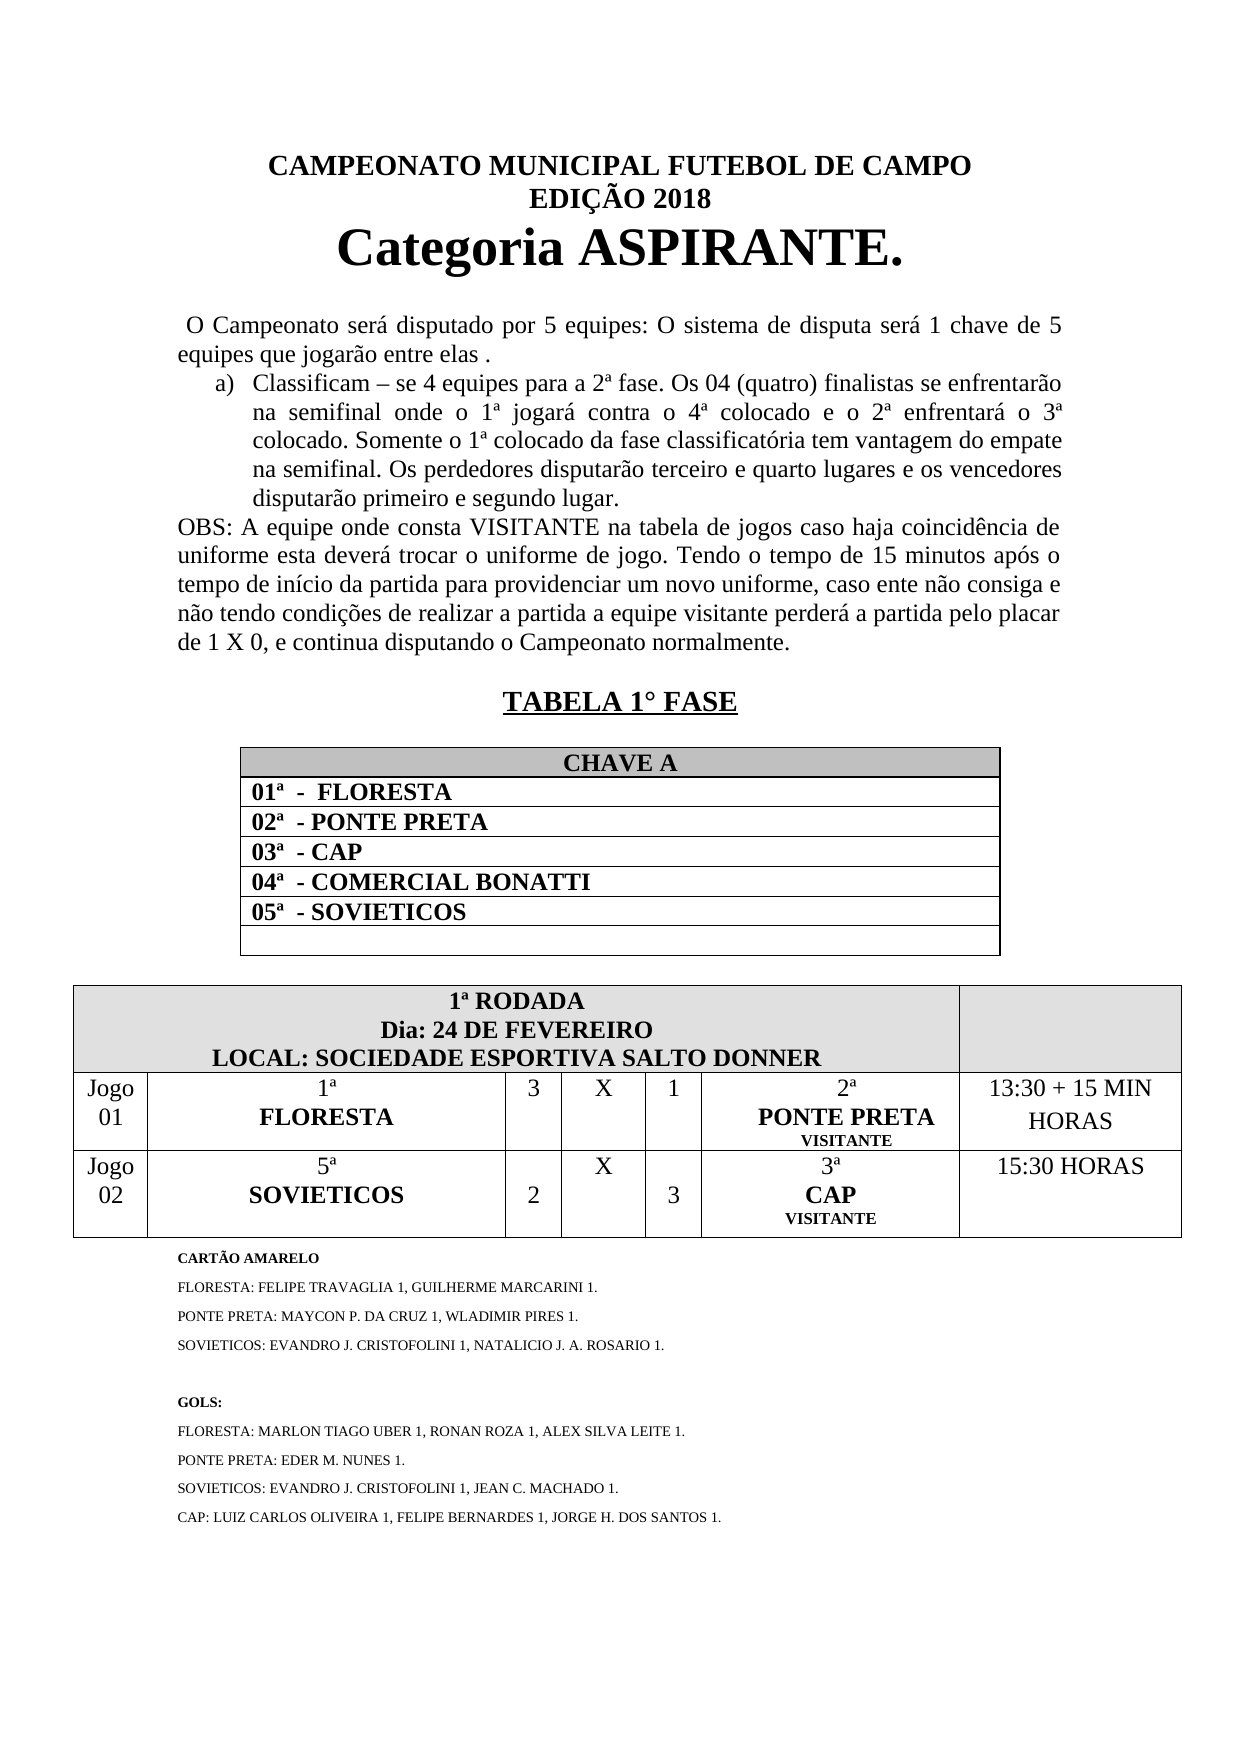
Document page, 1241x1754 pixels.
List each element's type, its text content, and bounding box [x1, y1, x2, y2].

table_header [960, 986, 1181, 1072]
table_cell 3ª CAP VISITANTE [702, 1151, 959, 1237]
text TABELA 1° FASE [177, 684, 1063, 718]
table_cell X [562, 1151, 645, 1237]
table_cell Jogo 01 [74, 1073, 147, 1150]
text OBS: A equipe onde consta VISITANTE na tabela de jogos caso haja coincidência de uniforme esta deverá trocar o uniforme de jogo. Tendo o tempo de 15 minutos após o tempo de início da partida para providenciar um novo uniforme, caso ente não consiga e não tendo condições de realizar a partida a equipe visitante perderá a partida pelo placar de 1 X 0, e continua disputando o Campeonato normalmente. [177, 512, 1061, 656]
table_cell 1ª FLORESTA [148, 1073, 505, 1150]
table_cell [241, 926, 999, 955]
text SOVIETICOS: EVANDRO J. CRISTOFOLINI 1, JEAN C. MACHADO 1. [177, 1468, 1063, 1497]
table_cell 01ª - FLORESTA [241, 778, 999, 806]
table_cell 3 [506, 1073, 561, 1150]
table_cell 1 [646, 1073, 701, 1150]
text PONTE PRETA: MAYCON P. DA CRUZ 1, WLADIMIR PIRES 1. [177, 1296, 1063, 1324]
text PONTE PRETA: EDER M. NUNES 1. [177, 1439, 1063, 1468]
table_cell 5ª SOVIETICOS [148, 1151, 505, 1237]
text CARTÃO AMARELO [177, 1238, 1063, 1267]
text Categoria ASPIRANTE. [177, 215, 1063, 277]
text GOLS: [177, 1382, 1063, 1411]
table_cell 03ª - CAP [241, 837, 999, 866]
table_cell 2ª PONTE PRETA VISITANTE [702, 1073, 959, 1150]
table_cell X [562, 1073, 645, 1150]
table_cell Jogo 02 [74, 1151, 147, 1237]
table_cell 2 [506, 1151, 561, 1237]
table_cell 05ª - SOVIETICOS [241, 897, 999, 925]
table_cell 3 [646, 1151, 701, 1237]
text EDIÇÃO 2018 [177, 181, 1063, 215]
table_cell 04ª - COMERCIAL BONATTI [241, 867, 999, 896]
text CAP: LUIZ CARLOS OLIVEIRA 1, FELIPE BERNARDES 1, JORGE H. DOS SANTOS 1. [177, 1497, 1063, 1526]
table_header 1ª RODADA Dia: 24 DE FEVEREIRO LOCAL: SOCIEDADE ESPORTIVA SALTO DONNER [74, 986, 959, 1072]
list Classificam – se 4 equipes para a 2ª fase. Os 04 (quatro) finalistas se enfrentarão na semifinal onde o 1ª jogará contra o 4ª colocado e o 2ª enfrentará o 3ª colocado. Somente o 1ª colocado da fase classificatória tem vantagem do empate na semifinal. Os perdedores disputarão terceiro e quarto lugares e os vencedores disputarão primeiro e segundo lugar. [215, 368, 1063, 512]
table_cell 02ª - PONTE PRETA [241, 807, 999, 836]
table_cell 13:30 + 15 MIN HORAS [960, 1073, 1181, 1150]
text CAMPEONATO MUNICIPAL FUTEBOL DE CAMPO [177, 148, 1063, 181]
table_header CHAVE A [241, 748, 999, 776]
text SOVIETICOS: EVANDRO J. CRISTOFOLINI 1, NATALICIO J. A. ROSARIO 1. [177, 1324, 1063, 1353]
table_cell 15:30 HORAS [960, 1151, 1181, 1237]
text FLORESTA: MARLON TIAGO UBER 1, RONAN ROZA 1, ALEX SILVA LEITE 1. [177, 1411, 1063, 1439]
text FLORESTA: FELIPE TRAVAGLIA 1, GUILHERME MARCARINI 1. [177, 1267, 1063, 1296]
text O Campeonato será disputado por 5 equipes: O sistema de disputa será 1 chave de 5 equipes que jogarão entre elas . [177, 311, 1063, 368]
